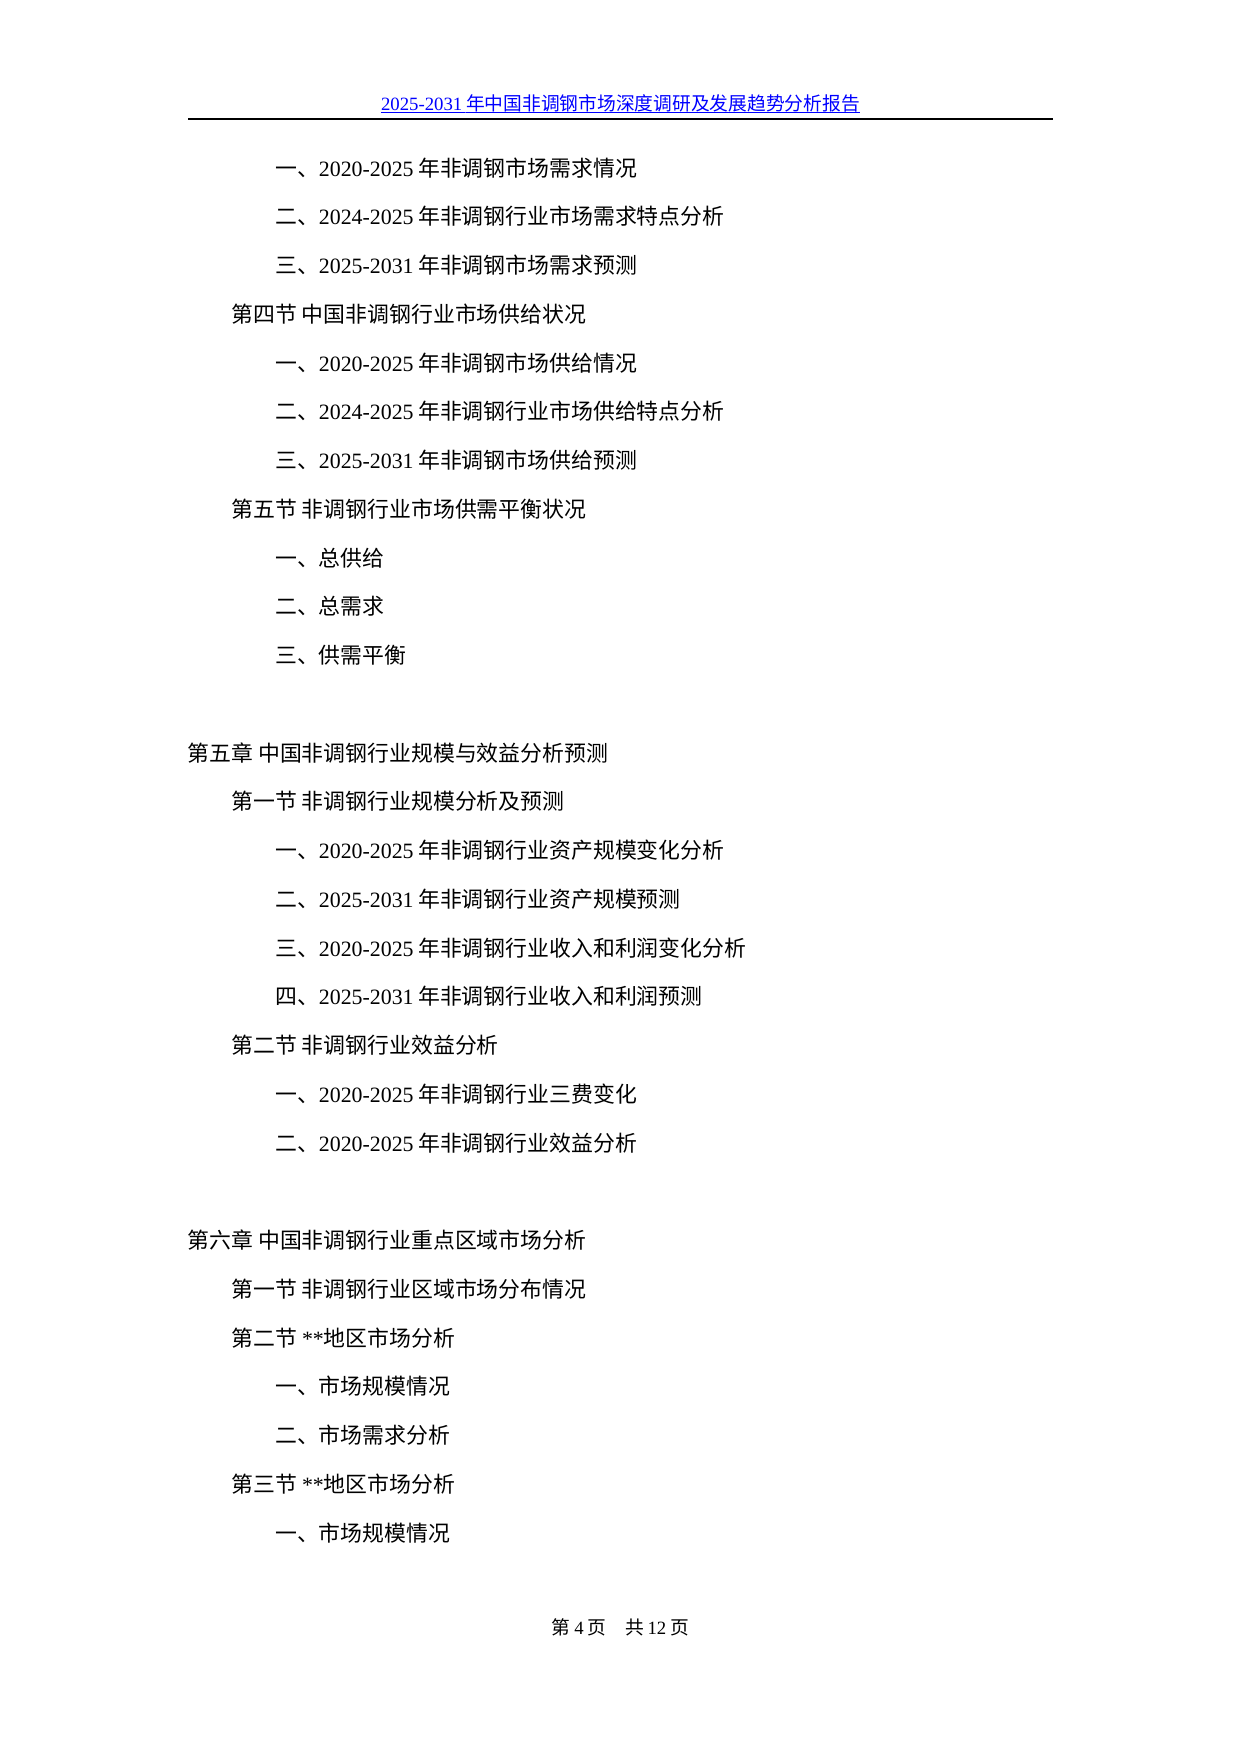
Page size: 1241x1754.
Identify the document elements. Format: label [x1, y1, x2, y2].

text [187, 150, 1053, 1548]
